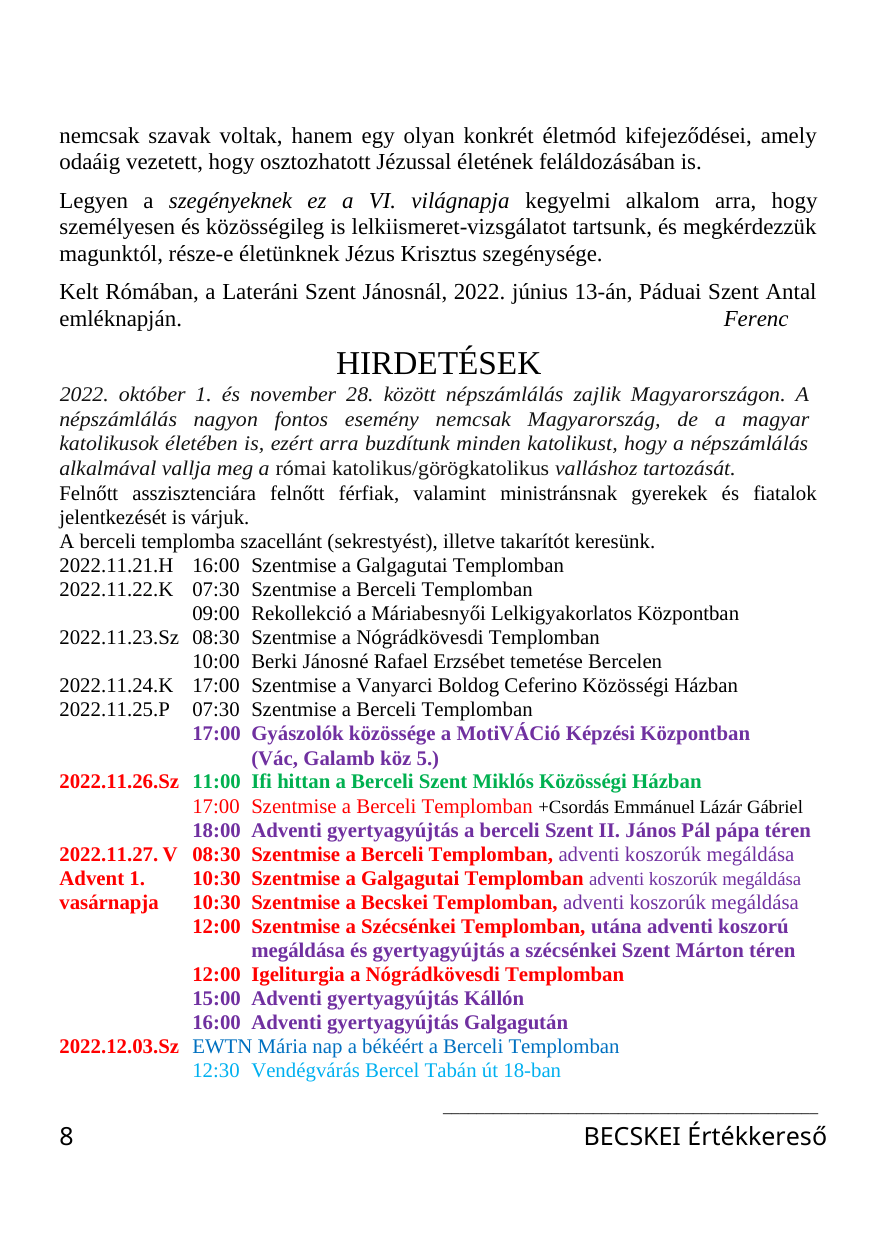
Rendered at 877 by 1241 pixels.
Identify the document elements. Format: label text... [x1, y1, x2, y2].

text 2022.11.24.K 17:00 Szentmise a Vanyarci Boldog Ceferino Közösségi Házban [59, 673, 818, 697]
text 2022.11.25.P 07:30 Szentmise a Berceli Templomban [59, 697, 818, 721]
text 12:00 Igeliturgia a Nógrádkövesdi Templomban [59, 962, 818, 986]
picture [550, 1067, 557, 1075]
text A berceli templomba szacellánt (sekrestyést), illetve takarítót keresünk. [59, 529, 818, 553]
text vasárnapja 10:30 Szentmise a Becskei Templomban, adventi koszorúk megáldása [59, 890, 818, 914]
text 2022.11.21.H 16:00 Szentmise a Galgagutai Templomban [59, 553, 818, 577]
text 17:00 Szentmise a Berceli Templomban +Csordás Emmánuel Lázár Gábriel [59, 793, 818, 818]
text 12:30 Vendégvárás Bercel Tabán út 18-ban [59, 1058, 818, 1082]
text 2022.11.27. V 08:30 Szentmise a Berceli Templomban, adventi koszorúk megáldása [59, 842, 818, 866]
text 12:00 Szentmise a Szécsénkei Templomban, utána adventi koszorú [59, 914, 818, 938]
text 16:00 Adventi gyertyagyújtás Galgagután [59, 1010, 818, 1034]
text Legyen a szegényeknek ez a VI. világnapja kegyelmi alkalom arra, hogy személyesen és közösségileg is lelkiismeret-vizsgálatot tartsunk, és megkérdezzük magunktól, része-e életünknek Jézus Krisztus szegénysége. [59, 187, 818, 266]
text HIRDETÉSEK [59, 344, 818, 382]
text 10:00 Berki Jánosné Rafael Erzsébet temetése Bercelen [59, 649, 818, 673]
text 09:00 Rekollekció a Máriabesnyői Lelkigyakorlatos Központban [59, 601, 818, 625]
picture [335, 1067, 342, 1075]
text 2022.11.22.K 07:30 Szentmise a Berceli Templomban [59, 577, 818, 601]
text 2022.11.23.Sz 08:30 Szentmise a Nógrádkövesdi Templomban [59, 625, 818, 649]
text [59, 122, 818, 174]
text 15:00 Adventi gyertyagyújtás Kállón [59, 986, 818, 1010]
text Felnőtt asszisztenciára felnőtt férfiak, valamint ministránsnak gyerekek és fiatalok jelentkezését is várjuk. [59, 481, 818, 529]
text Kelt Rómában, a Lateráni Szent Jánosnál, 2022. június 13-án, Páduai Szent Antal emléknapján. Ferenc [59, 278, 818, 331]
text 17:00 Gyászolók közössége a MotiVÁCió Képzési Központban [59, 721, 818, 745]
text Advent 1. 10:30 Szentmise a Galgagutai Templomban adventi koszorúk megáldása [59, 866, 818, 890]
text 2022. október 1. és november 28. között népszámlálás zajlik Magyarországon. A népszámlálás nagyon fontos esemény nemcsak Magyarország, de a magyar katolikusok életében is, ezért arra buzdítunk minden katolikust, hogy a népszámlálás alkalmával vallja meg a római katolikus/görögkatolikus valláshoz tartozását. [59, 382, 812, 480]
text 2022.12.03.Sz EWTN Mária nap a békéért a Berceli Templomban [59, 1034, 818, 1058]
text 2022.11.26.Sz 11:00 Ifi hittan a Berceli Szent Miklós Közösségi Házban [59, 769, 818, 793]
text (Vác, Galamb köz 5.) [59, 745, 818, 769]
text 18:00 Adventi gyertyagyújtás a berceli Szent II. János Pál pápa téren [59, 818, 818, 842]
text megáldása és gyertyagyújtás a szécsénkei Szent Márton téren [59, 938, 818, 962]
